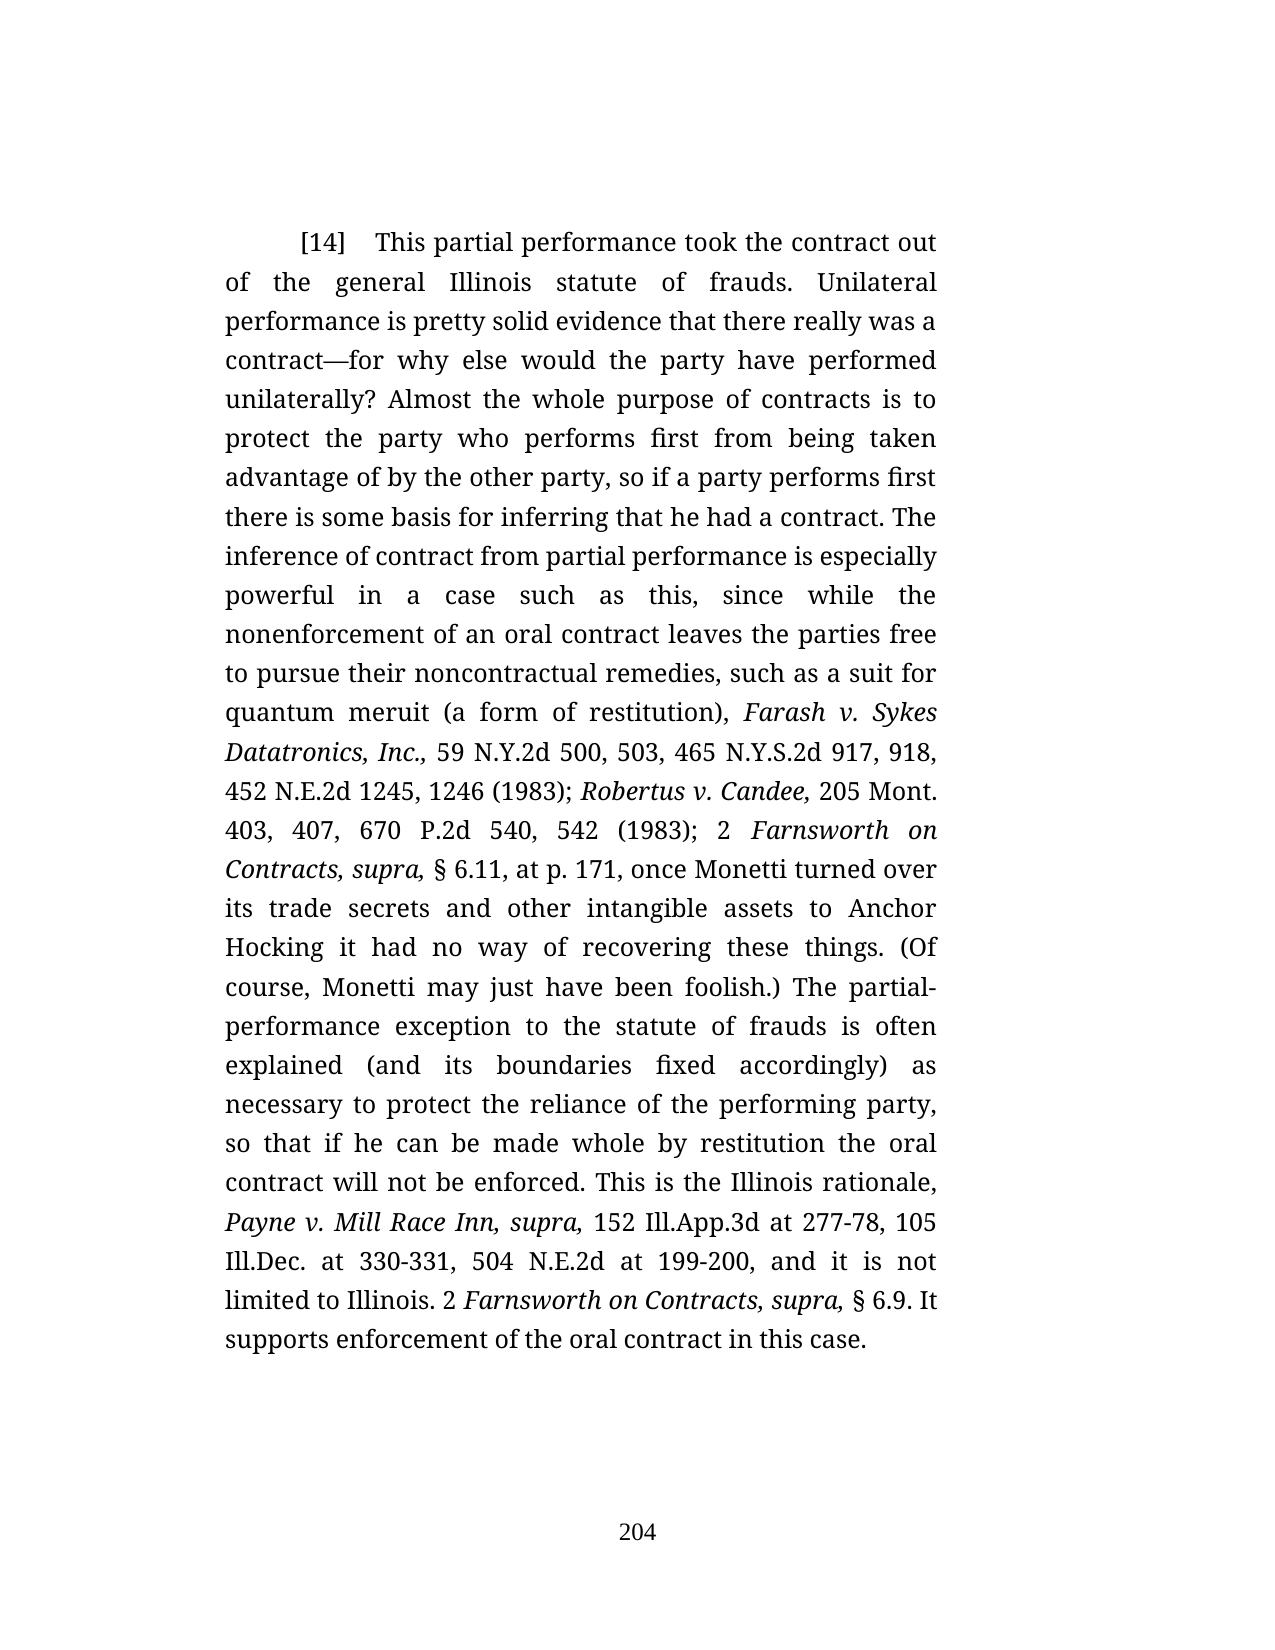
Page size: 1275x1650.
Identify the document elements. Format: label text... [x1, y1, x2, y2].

text [14] This partial performance took the contract out of the general Illinois statute of frauds. Unilateral performance is pretty solid evidence that there really was a contract—for why else would the party have performed unilaterally? Almost the whole purpose of contracts is to protect the party who performs first from being taken advantage of by the other party, so if a party performs first there is some basis for inferring that he had a contract. The inference of contract from partial performance is especially powerful in a case such as this, since while the nonenforcement of an oral contract leaves the parties free to pursue their noncontractual remedies, such as a suit for quantum meruit (a form of restitution), Farash v. Sykes Datatronics, Inc., 59 N.Y.2d 500, 503, 465 N.Y.S.2d 917, 918, 452 N.E.2d 1245, 1246 (1983); Robertus v. Candee, 205 Mont. 403, 407, 670 P.2d 540, 542 (1983); 2 Farnsworth on Contracts, supra, § 6.11, at p. 171, once Monetti turned over its trade secrets and other intangible assets to Anchor Hocking it had no way of recovering these things. (Of course, Monetti may just have been foolish.) The partial-performance exception to the statute of frauds is often explained (and its boundaries fixed accordingly) as necessary to protect the reliance of the performing party, so that if he can be made whole by restitution the oral contract will not be enforced. This is the Illinois rationale, Payne v. Mill Race Inn, supra, 152 Ill.App.3d at 277-78, 105 Ill.Dec. at 330-331, 504 N.E.2d at 199-200, and it is not limited to Illinois. 2 Farnsworth on Contracts, supra, § 6.9. It supports enforcement of the oral contract in this case. [225, 225, 937, 1356]
